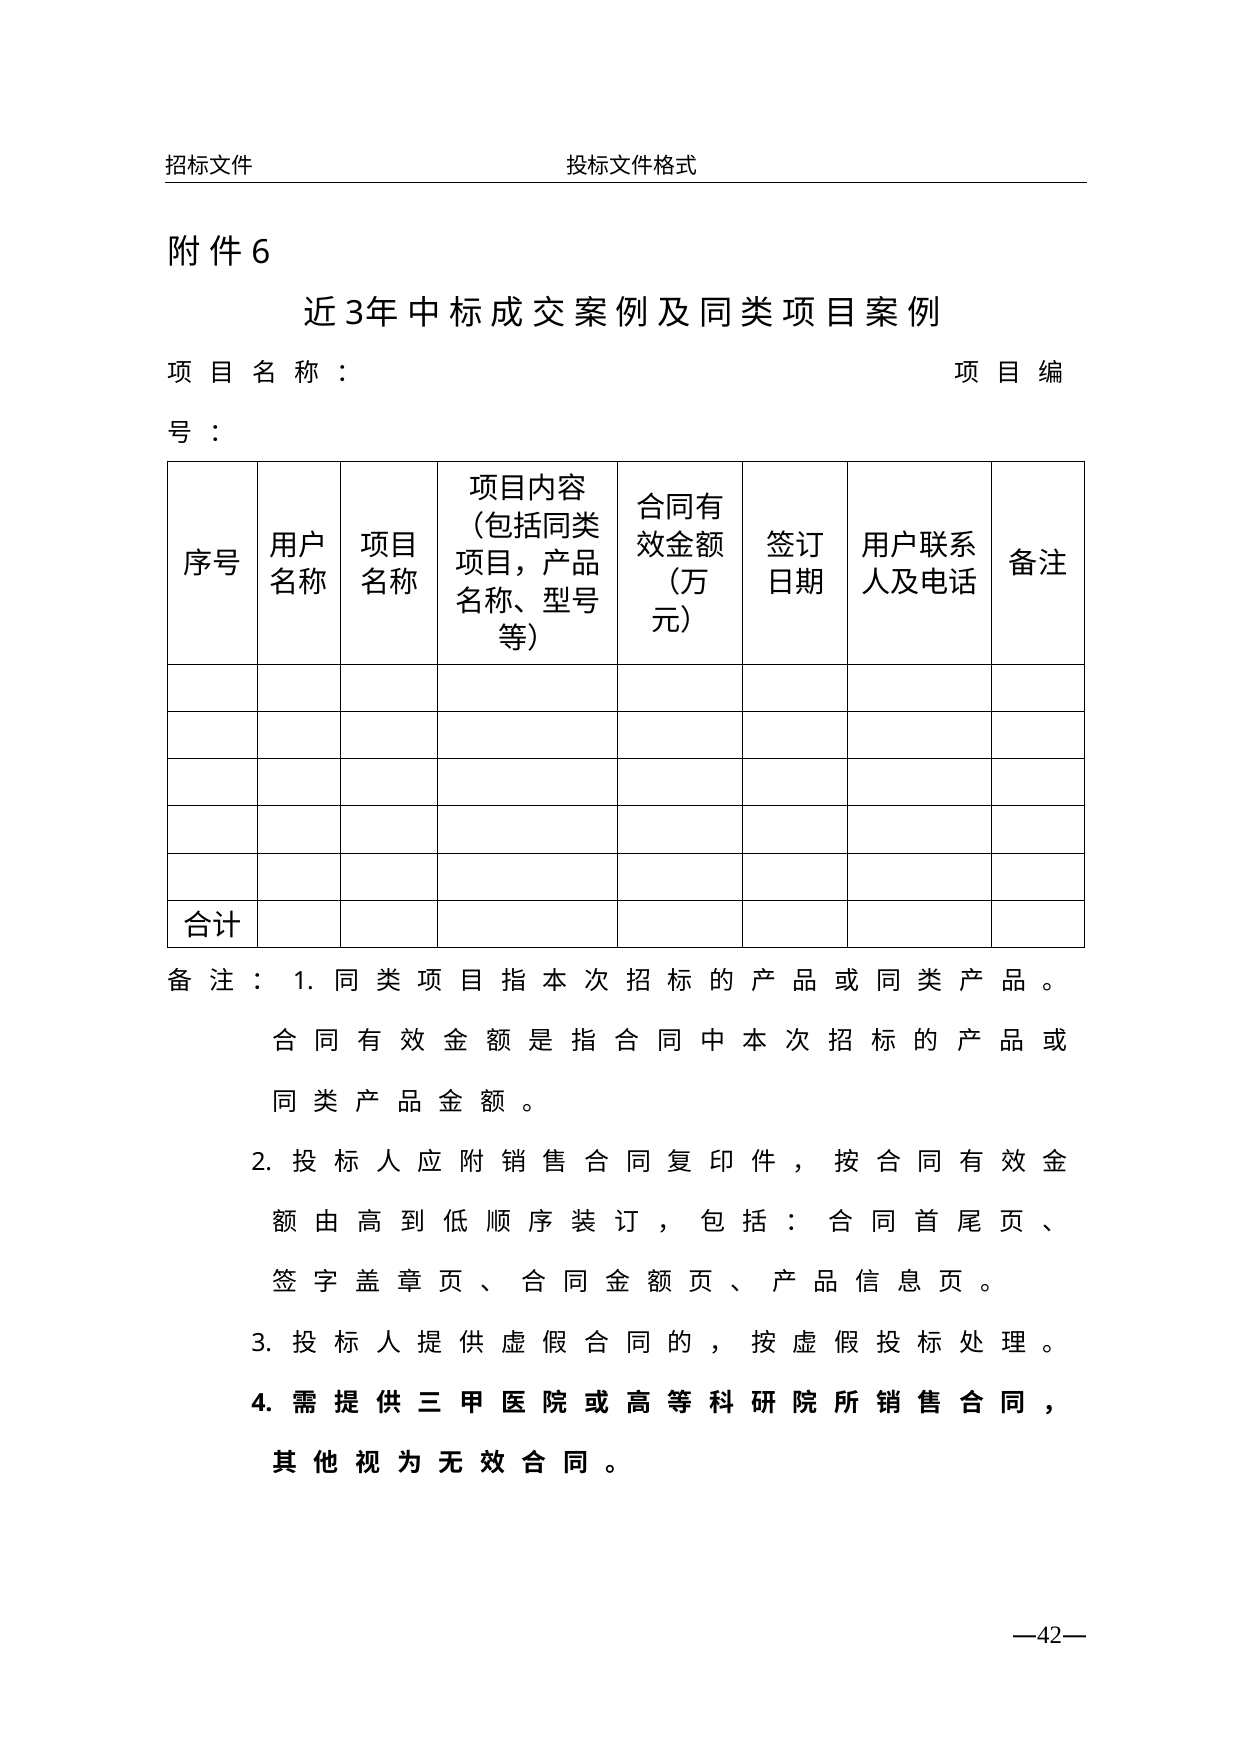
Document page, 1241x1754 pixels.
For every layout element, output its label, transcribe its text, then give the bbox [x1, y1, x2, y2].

table_cell [992, 854, 1084, 900]
table_header 项目内容 （包括同类项目，产品名称、型号等） [438, 462, 617, 663]
table_cell [848, 901, 991, 947]
table_cell [743, 806, 847, 853]
table_cell [258, 665, 340, 711]
table_cell [992, 665, 1084, 711]
table_cell [258, 759, 340, 805]
table_cell [618, 665, 742, 711]
table_header 合同有效金额（万元） [618, 462, 742, 663]
table_cell [743, 712, 847, 758]
table_cell [438, 854, 617, 900]
table_cell [168, 665, 257, 711]
table_cell [848, 665, 991, 711]
table_cell [743, 665, 847, 711]
table_cell [743, 901, 847, 947]
table_cell [848, 806, 991, 853]
table_cell [848, 759, 991, 805]
text 4.需提供三甲医院或高等科研院所销售合同，其他视为无效合同。 [239, 1371, 1084, 1491]
table_cell [258, 712, 340, 758]
table_cell [168, 854, 257, 900]
table_cell [618, 806, 742, 853]
table_cell [848, 854, 991, 900]
table_header 项目 名称 [341, 462, 437, 663]
table_cell [341, 665, 437, 711]
text 近3年中标成交案例及同类项目案例 [168, 280, 1084, 340]
table_cell [341, 901, 437, 947]
text 项目名称： 项目编号： [168, 340, 1084, 461]
table_cell [743, 759, 847, 805]
table_cell [992, 712, 1084, 758]
text 3.投标人提供虚假合同的，按虚假投标处理。 [239, 1310, 1084, 1371]
table_cell [258, 806, 340, 853]
table_header 序号 [168, 462, 257, 663]
table_cell [618, 854, 742, 900]
table_cell [992, 806, 1084, 853]
table_cell [743, 854, 847, 900]
table_cell [438, 806, 617, 853]
table_header 备注 [992, 462, 1084, 663]
table_cell [341, 712, 437, 758]
table_cell [618, 712, 742, 758]
table_cell [341, 759, 437, 805]
text 附件6 [168, 219, 1084, 280]
table_cell [341, 854, 437, 900]
table_cell [438, 759, 617, 805]
table_cell [168, 806, 257, 853]
table_cell [848, 712, 991, 758]
table_cell [258, 854, 340, 900]
table_header 签订 日期 [743, 462, 847, 663]
table_header 用户 名称 [258, 462, 340, 663]
table_cell [168, 759, 257, 805]
table_cell [618, 759, 742, 805]
table_cell [992, 901, 1084, 947]
table_cell [438, 665, 617, 711]
table_cell [168, 712, 257, 758]
table_cell 合计 [168, 901, 257, 947]
table_header 用户联系 人及电话 [848, 462, 991, 663]
text 2.投标人应附销售合同复印件，按合同有效金额由高到低顺序装订，包括：合同首尾页、签字盖章页、合同金额页、产品信息页。 [239, 1129, 1084, 1310]
text 备注：1.同类项目指本次招标的产品或同类产品。合同有效金额是指合同中本次招标的产品或同类产品金额。 [168, 948, 1084, 1129]
table_cell [992, 759, 1084, 805]
table_cell [341, 806, 437, 853]
table_cell [618, 901, 742, 947]
table_cell [438, 901, 617, 947]
table_cell [438, 712, 617, 758]
table_cell [258, 901, 340, 947]
